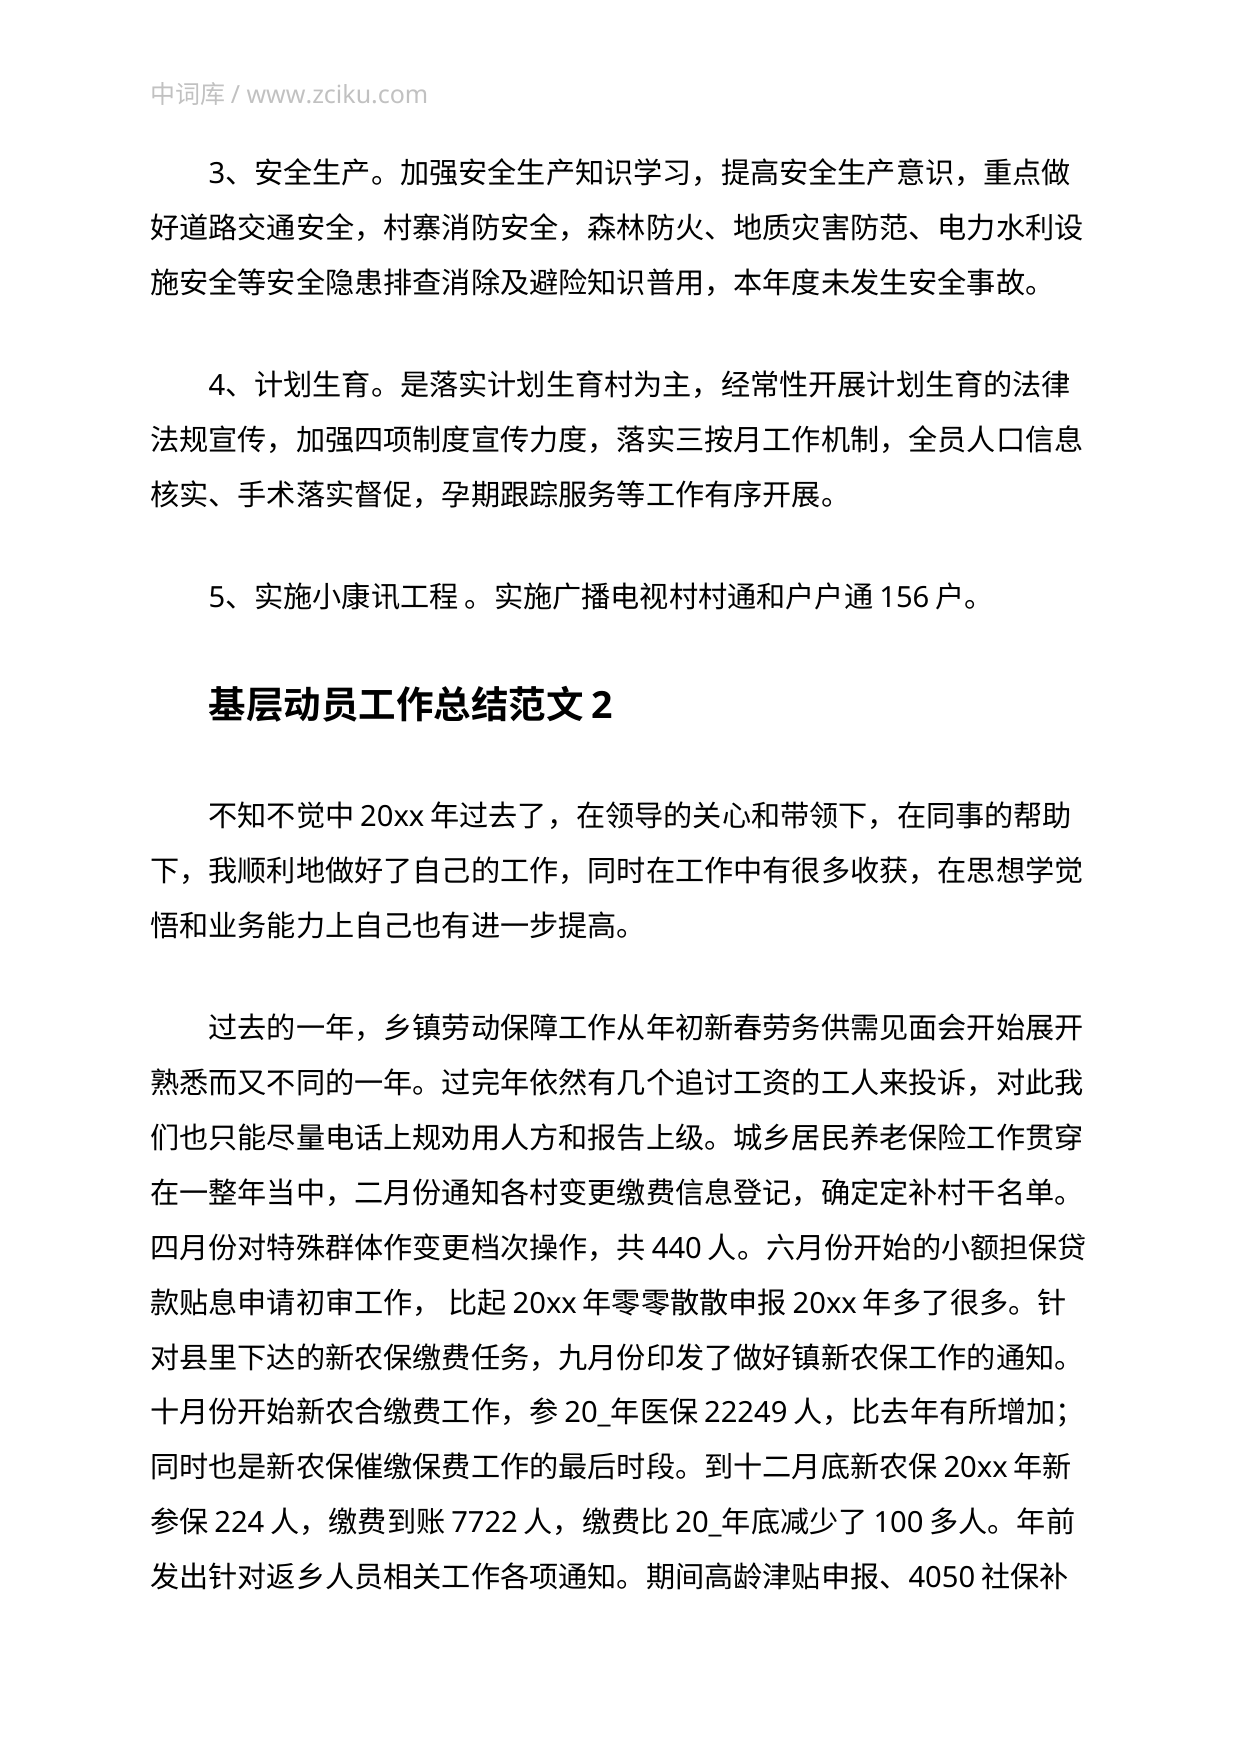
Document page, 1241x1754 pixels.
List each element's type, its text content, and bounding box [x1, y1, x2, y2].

text 基层动员工作总结范文2 [150, 675, 1090, 730]
text 3、安全生产。加强安全生产知识学习，提高安全生产意识，重点做好道路交通安全，村寨消防安全，森林防火、地质灾害防范、电力水利设施安全等安全隐患排查消除及避险知识普用，本年度未发生安全事故。 [150, 150, 1090, 302]
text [150, 1004, 1090, 1596]
text 不知不觉中20xx年过去了，在领导的关心和带领下，在同事的帮助下，我顺利地做好了自己的工作，同时在工作中有很多收获，在思想学觉悟和业务能力上自己也有进一步提高。 [150, 793, 1090, 945]
text 4、计划生育。是落实计划生育村为主，经常性开展计划生育的法律法规宣传，加强四项制度宣传力度，落实三按月工作机制，全员人口信息核实、手术落实督促，孕期跟踪服务等工作有序开展。 [150, 362, 1090, 514]
text 5、实施小康讯工程 。实施广播电视村村通和户户通156户。 [150, 573, 1090, 616]
